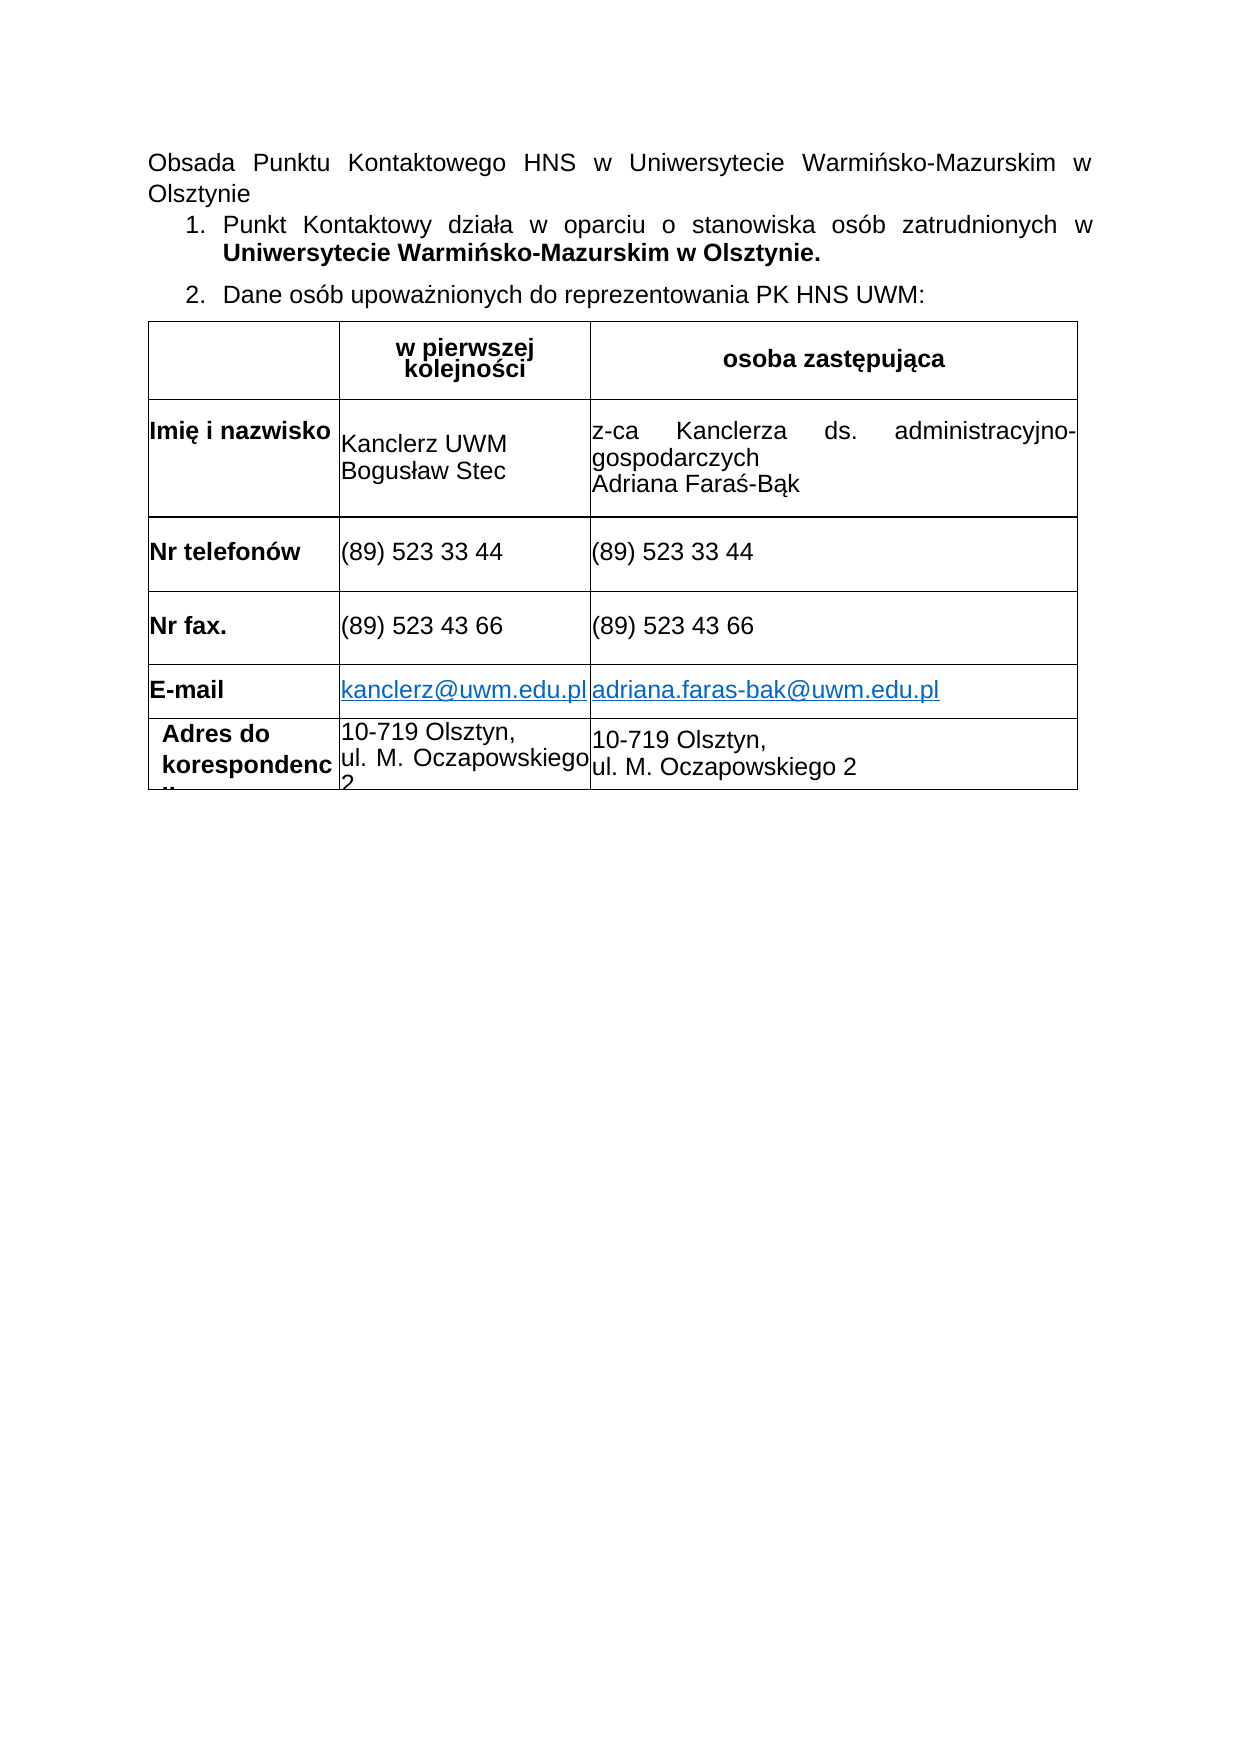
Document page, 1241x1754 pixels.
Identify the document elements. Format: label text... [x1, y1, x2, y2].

text Obsada Punktu Kontaktowego HNS w Uniwersytecie Warmińsko-Mazurskim w Olsztynie [148, 148, 1093, 207]
table_header [149, 322, 339, 399]
list Dane osób upoważnionych do reprezentowania PK HNS UWM: [185, 280, 1093, 308]
list Punkt Kontaktowy działa w oparciu o stanowiska osób zatrudnionych w Uniwersytecie Warmińsko-Mazurskim w Olsztynie. [185, 210, 1093, 267]
table_cell (89) 523 43 66 [591, 592, 1077, 664]
table_cell (89) 523 43 66 [340, 592, 590, 664]
table_cell adriana.faras-bak@uwm.edu.pl [591, 665, 1077, 718]
table_cell E-mail [149, 665, 339, 718]
table_header w pierwszej kolejności [340, 322, 590, 399]
table_cell kanclerz@uwm.edu.pl [340, 665, 590, 718]
table_cell 10-719 Olsztyn, ul. M. Oczapowskiego 2 [591, 719, 1077, 789]
table_cell 10-719 Olsztyn, ul. M. Oczapowskiego 2 [340, 719, 590, 789]
table_cell z-ca Kanclerza ds. administracyjno-gospodarczych Adriana Faraś-Bąk [591, 400, 1077, 516]
table_cell Adres do korespondencji [149, 719, 339, 789]
table_cell (89) 523 33 44 [591, 518, 1077, 591]
table_cell Imię i nazwisko [149, 400, 339, 516]
table_cell Nr fax. [149, 592, 339, 664]
table_cell (89) 523 33 44 [340, 518, 590, 591]
table_cell Kanclerz UWM Bogusław Stec [340, 400, 590, 516]
table_cell Nr telefonów [149, 518, 339, 591]
table_header osoba zastępująca [591, 322, 1077, 399]
